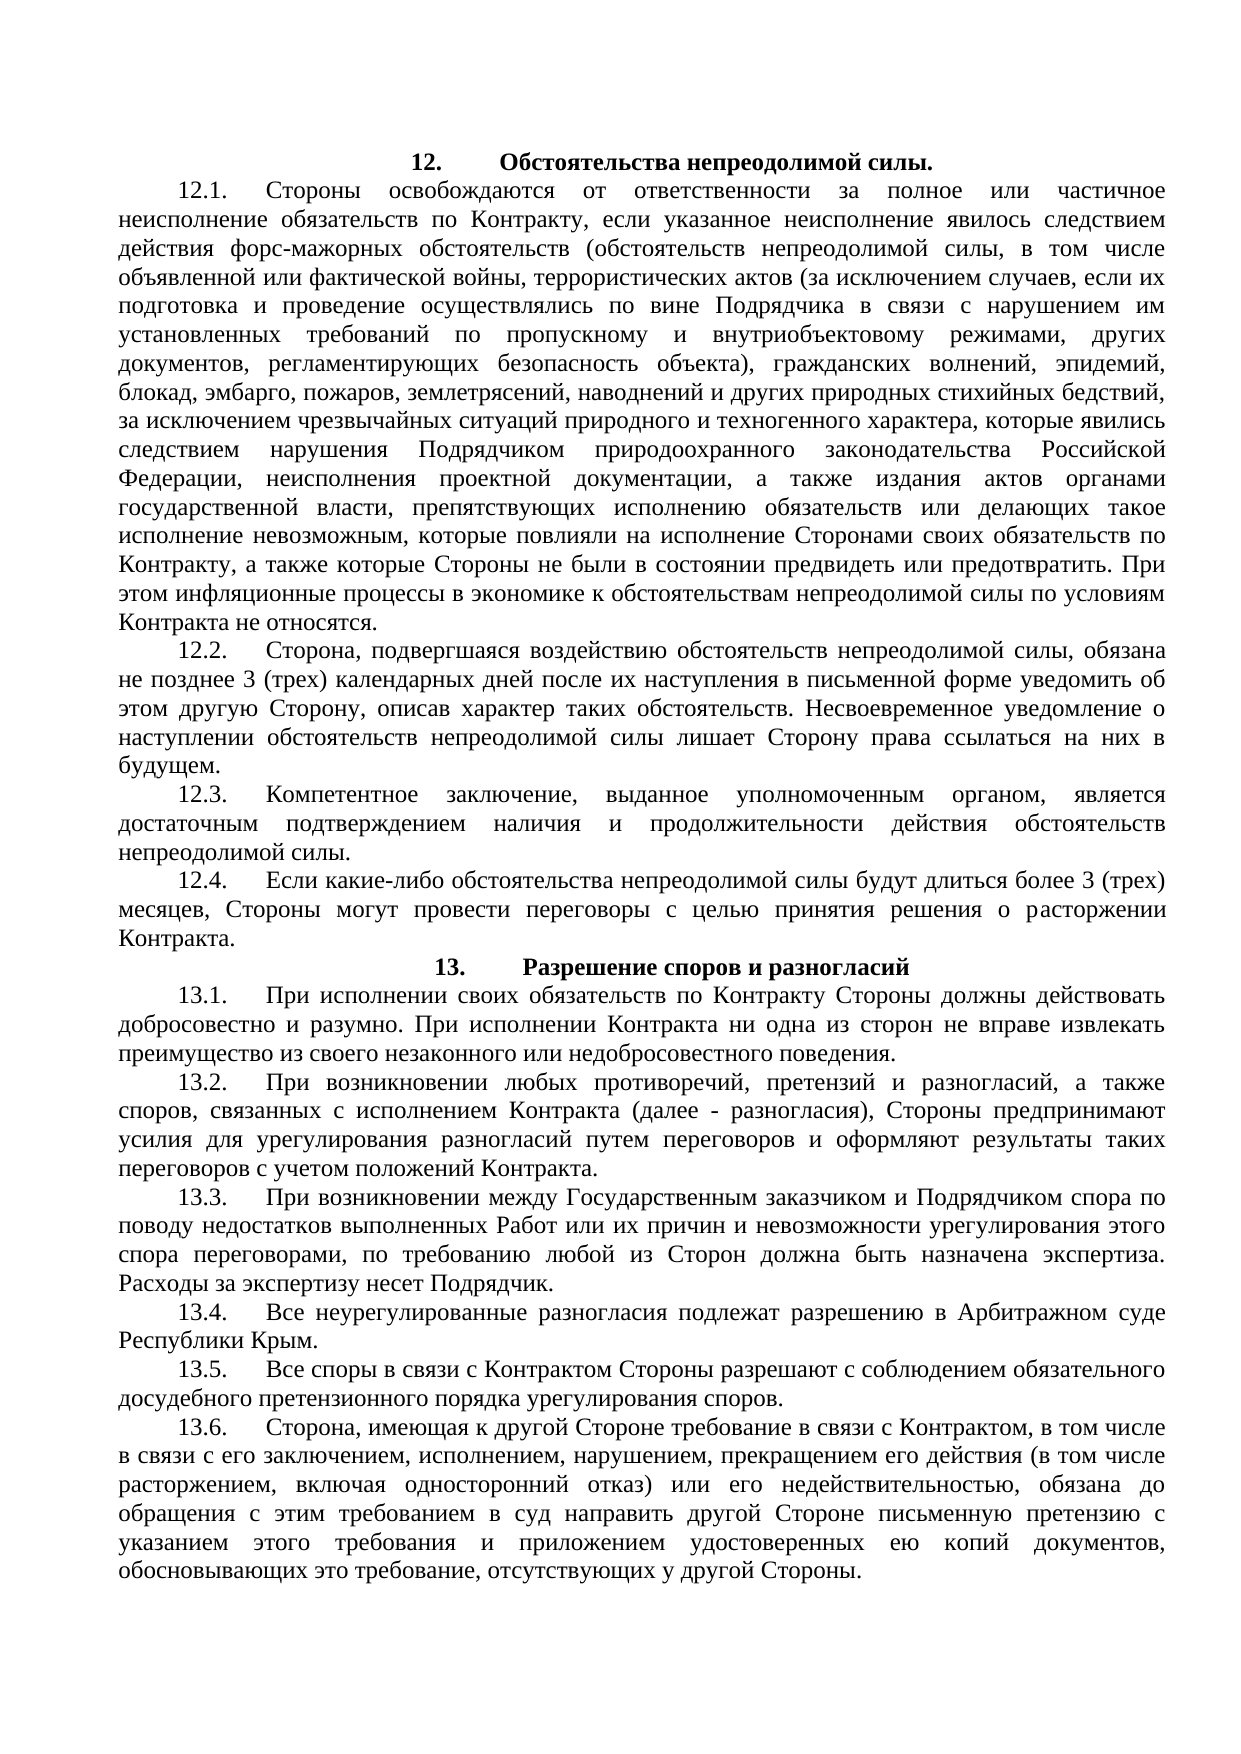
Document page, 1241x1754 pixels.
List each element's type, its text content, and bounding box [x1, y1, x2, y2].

list Сторона, подвергшаяся воздействию обстоятельств непреодолимой силы, обязана не позднее 3 (трех) календарных дней после их наступления в письменной форме уведомить об этом другую Сторону, описав характер таких обстоятельств. Несвоевременное уведомление о наступлении обстоятельств непреодолимой силы лишает Сторону права ссылаться на них в будущем. [118, 636, 1167, 779]
list Компетентное заключение, выданное уполномоченным органом, является достаточным подтверждением наличия и продолжительности действия обстоятельств непреодолимой силы. [118, 779, 1167, 866]
list Стороны освобождаются от ответственности за полное или частичное неисполнение обязательств по Контракту, если указанное неисполнение явилось следствием действия форс-мажорных обстоятельств (обстоятельств непреодолимой силы, в том числе объявленной или фактической войны, террористических актов (за исключением случаев, если их подготовка и проведение осуществлялись по вине Подрядчика в связи с нарушением им установленных требований по пропускному и внутриобъектовому режимами, других документов, регламентирующих безопасность объекта), гражданских волнений, эпидемий, блокад, эмбарго, пожаров, землетрясений, наводнений и других природных стихийных бедствий, за исключением чрезвычайных ситуаций природного и техногенного характера, которые явились следствием нарушения Подрядчиком природоохранного законодательства Российской Федерации, неисполнения проектной документации, а также издания актов органами государственной власти, препятствующих исполнению обязательств или делающих такое исполнение невозможным, которые повлияли на исполнение Сторонами своих обязательств по Контракту, а также которые Стороны не были в состоянии предвидеть или предотвратить. При этом инфляционные процессы в экономике к обстоятельствам непреодолимой силы по условиям Контракта не относятся. [118, 176, 1167, 636]
list Разрешение споров и разногласий [118, 952, 1167, 981]
list При исполнении своих обязательств по Контракту Стороны должны действовать добросовестно и разумно. При исполнении Контракта ни одна из сторон не вправе извлекать преимущество из своего незаконного или недобросовестного поведения. [118, 981, 1167, 1067]
list Все неурегулированные разногласия подлежат разрешению в Арбитражном суде Республики Крым. [118, 1297, 1167, 1354]
list При возникновении любых противоречий, претензий и разногласий, а также споров, связанных с исполнением Контракта (далее - разногласия), Стороны предпринимают усилия для урегулирования разногласий путем переговоров и оформляют результаты таких переговоров с учетом положений Контракта. [118, 1067, 1167, 1182]
list Все споры в связи с Контрактом Стороны разрешают с соблюдением обязательного досудебного претензионного порядка урегулирования споров. [118, 1354, 1167, 1412]
list Сторона, имеющая к другой Стороне требование в связи с Контрактом, в том числе в связи с его заключением, исполнением, нарушением, прекращением его действия (в том числе расторжением, включая односторонний отказ) или его недействительностью, обязана до обращения с этим требованием в суд направить другой Стороне письменную претензию с указанием этого требования и приложением удостоверенных ею копий документов, обосновывающих это требование, отсутствующих у другой Стороны. [118, 1412, 1167, 1584]
list Если какие-либо обстоятельства непреодолимой силы будут длиться более 3 (трех) месяцев, Стороны могут провести переговоры с целью принятия решения о расторжении Контракта. [118, 866, 1167, 952]
list При возникновении между Государственным заказчиком и Подрядчиком спора по поводу недостатков выполненных Работ или их причин и невозможности урегулирования этого спора переговорами, по требованию любой из Сторон должна быть назначена экспертиза. Расходы за экспертизу несет Подрядчик. [118, 1182, 1167, 1297]
list Обстоятельства непреодолимой силы. [118, 147, 1167, 176]
